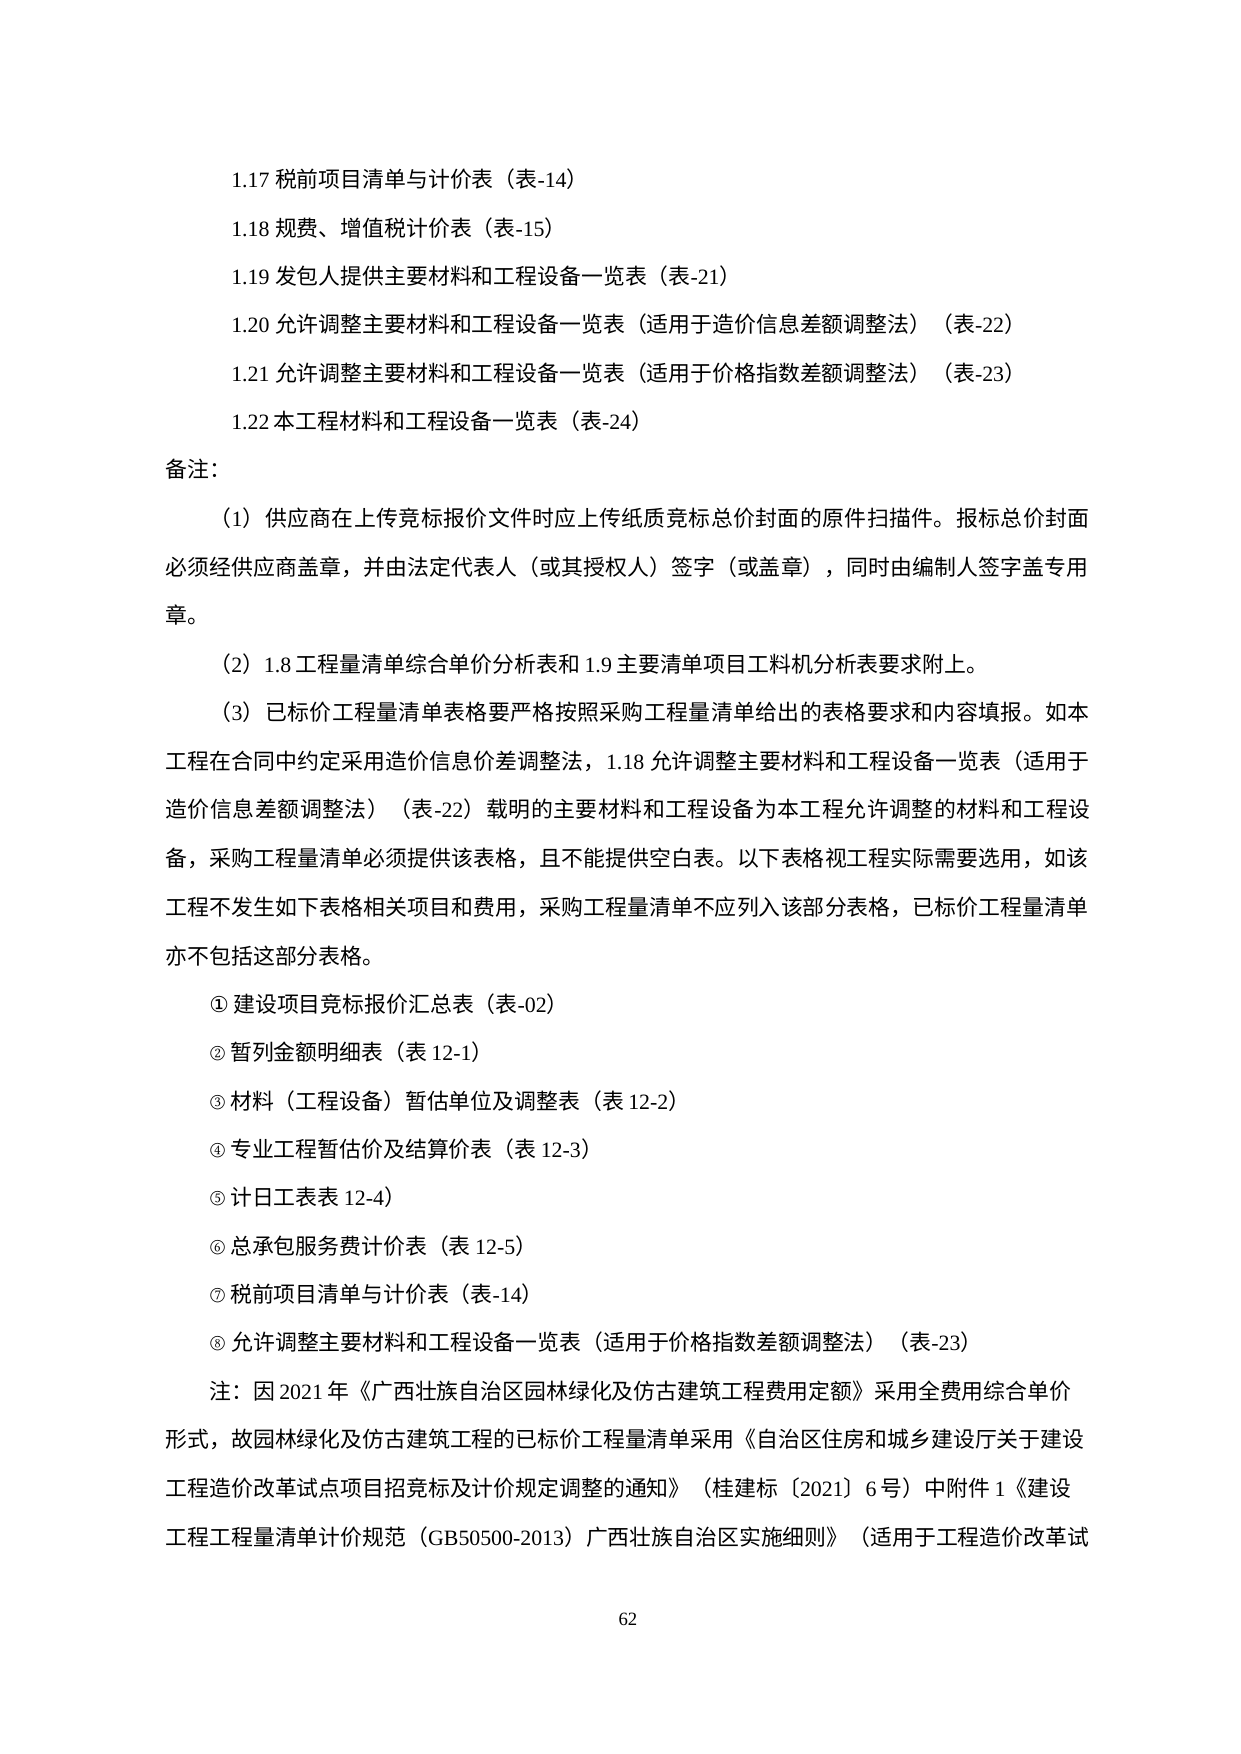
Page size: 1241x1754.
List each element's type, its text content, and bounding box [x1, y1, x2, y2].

text ③材料（工程设备）暂估单位及调整表（表12-2） [165, 1083, 1090, 1116]
text ④专业工程暂估价及结算价表（表12-3） [165, 1132, 1090, 1164]
text 备注： [165, 452, 1090, 484]
text （3）已标价工程量清单表格要严格按照采购工程量清单给出的表格要求和内容填报。如本工程在合同中约定采用造价信息价差调整法，1.18 允许调整主要材料和工程设备一览表（适用于造价信息差额调整法）（表-22）载明的主要材料和工程设备为本工程允许调整的材料和工程设备，采购工程量清单必须提供该表格，且不能提供空白表。以下表格视工程实际需要选用，如该工程不发生如下表格相关项目和费用，采购工程量清单不应列入该部分表格，已标价工程量清单亦不包括这部分表格。 [165, 694, 1090, 971]
text （1）供应商在上传竞标报价文件时应上传纸质竞标总价封面的原件扫描件。报标总价封面必须经供应商盖章，并由法定代表人（或其授权人）签字（或盖章），同时由编制人签字盖专用章。 [165, 500, 1090, 630]
text ⑥总承包服务费计价表（表12-5） [165, 1228, 1090, 1261]
text 1.22本工程材料和工程设备一览表（表-24） [165, 404, 1090, 436]
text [165, 1373, 1090, 1552]
text ②暂列金额明细表（表12-1） [165, 1035, 1090, 1067]
text ⑤计日工表表12-4） [165, 1180, 1090, 1212]
text 1.20 允许调整主要材料和工程设备一览表（适用于造价信息差额调整法）（表-22） [165, 307, 1090, 339]
text 1.18 规费、增值税计价表（表-15） [165, 210, 1090, 243]
text 1.19 发包人提供主要材料和工程设备一览表（表-21） [165, 259, 1090, 291]
text ⑦税前项目清单与计价表（表-14） [165, 1277, 1090, 1309]
text ⑧ 允许调整主要材料和工程设备一览表（适用于价格指数差额调整法）（表-23） [165, 1325, 1090, 1357]
text （2）1.8工程量清单综合单价分析表和1.9主要清单项目工料机分析表要求附上。 [165, 646, 1090, 679]
text 1.21 允许调整主要材料和工程设备一览表（适用于价格指数差额调整法）（表-23） [165, 355, 1090, 388]
text 1.17 税前项目清单与计价表（表-14） [165, 162, 1090, 194]
text ①建设项目竞标报价汇总表（表-02） [165, 987, 1090, 1019]
